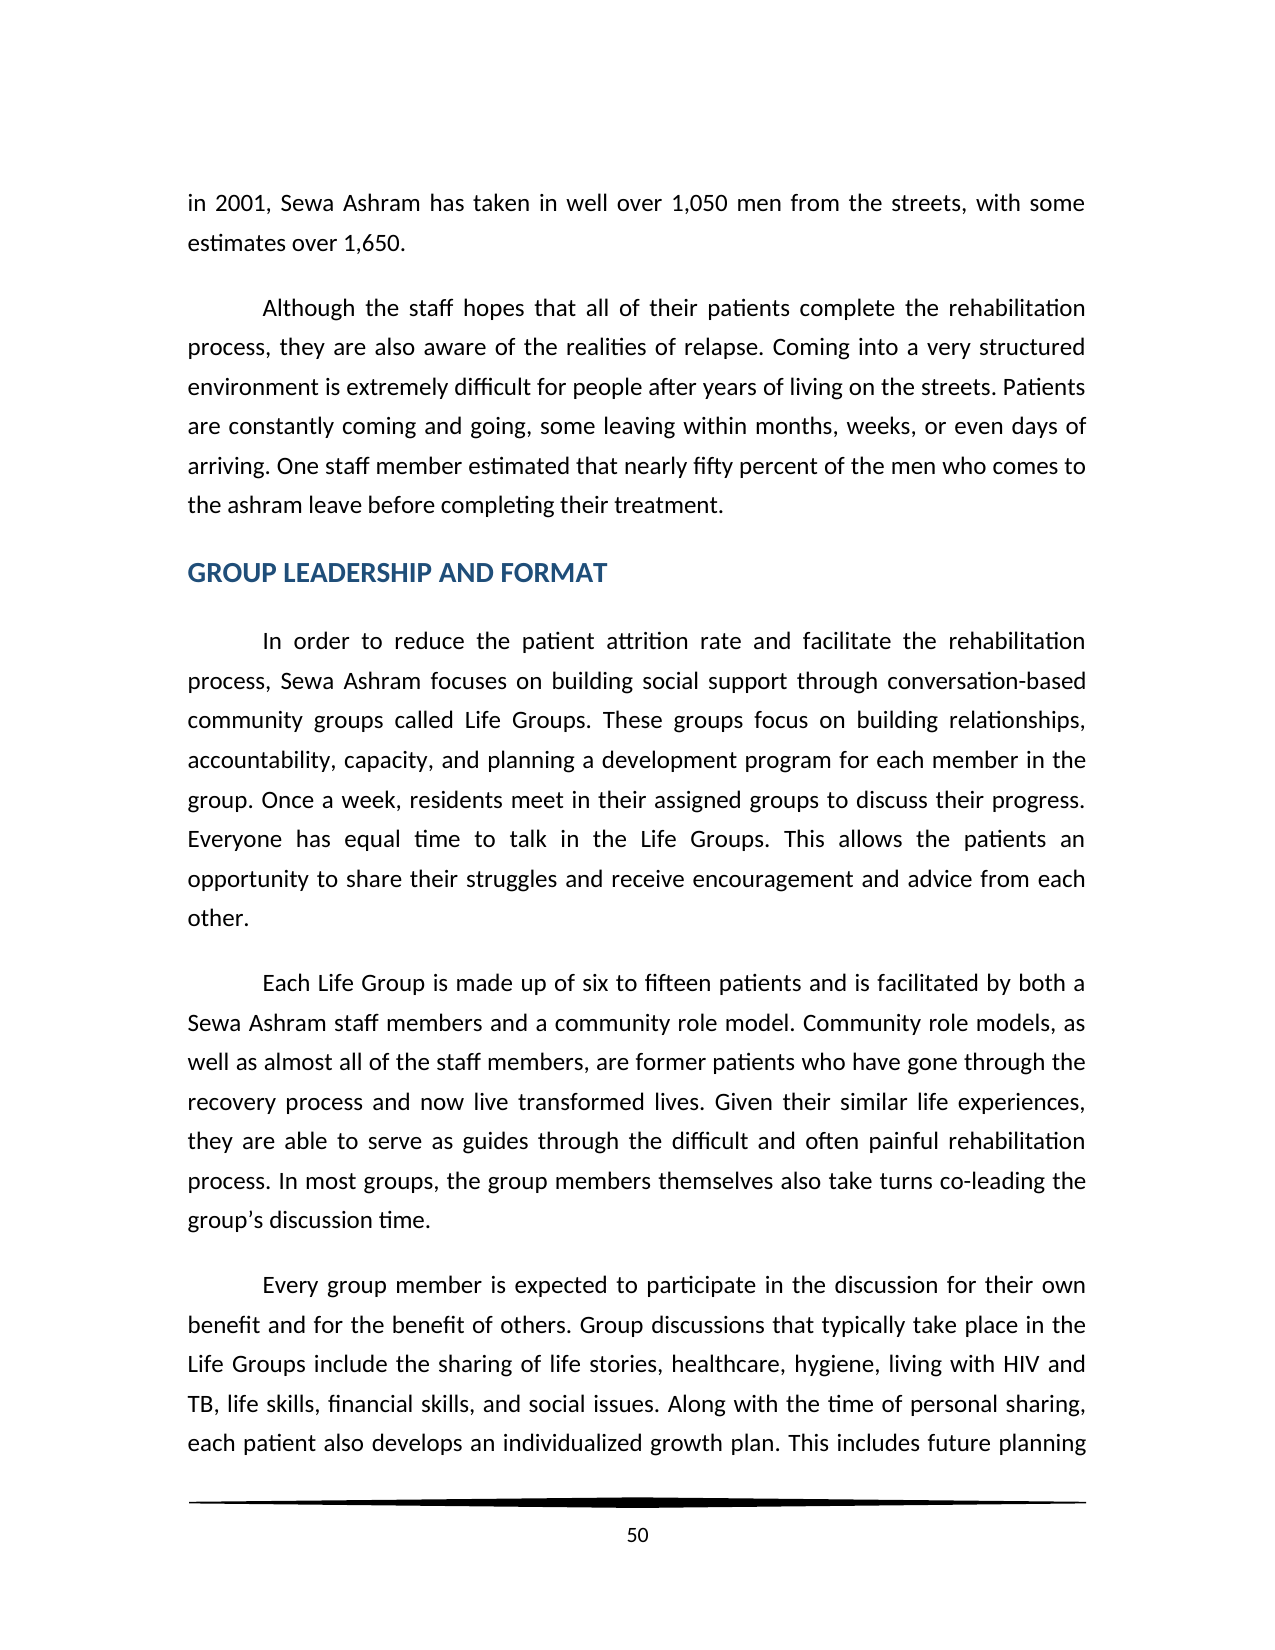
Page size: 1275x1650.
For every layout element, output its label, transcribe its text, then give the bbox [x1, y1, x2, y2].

text In order to reduce the patient attrition rate and facilitate the rehabilitation process, Sewa Ashram focuses on building social support through conversation-based community groups called Life Groups. These groups focus on building relationships, accountability, capacity, and planning a development program for each member in the group. Once a week, residents meet in their assigned groups to discuss their progress. Everyone has equal time to talk in the Life Groups. This allows the patients an opportunity to share their struggles and receive encouragement and advice from each other. [187, 625, 1087, 933]
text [187, 187, 1087, 258]
text Although the staff hopes that all of their patients complete the rehabilitation process, they are also aware of the realities of relapse. Coming into a very structured environment is extremely difficult for people after years of living on the streets. Patients are constantly coming and going, some leaving within months, weeks, or even days of arriving. One staff member estimated that nearly fifty percent of the men who comes to the ashram leave before completing their treatment. [187, 292, 1087, 520]
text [187, 1269, 1087, 1458]
text Group Leadership and Format [187, 554, 1087, 590]
text Each Life Group is made up of six to fifteen patients and is facilitated by both a Sewa Ashram staff members and a community role model. Community role models, as well as almost all of the staff members, are former patients who have gone through the recovery process and now live transformed lives. Given their similar life experiences, they are able to serve as guides through the difficult and often painful rehabilitation process. In most groups, the group members themselves also take turns co-leading the group’s discussion time. [187, 967, 1087, 1235]
